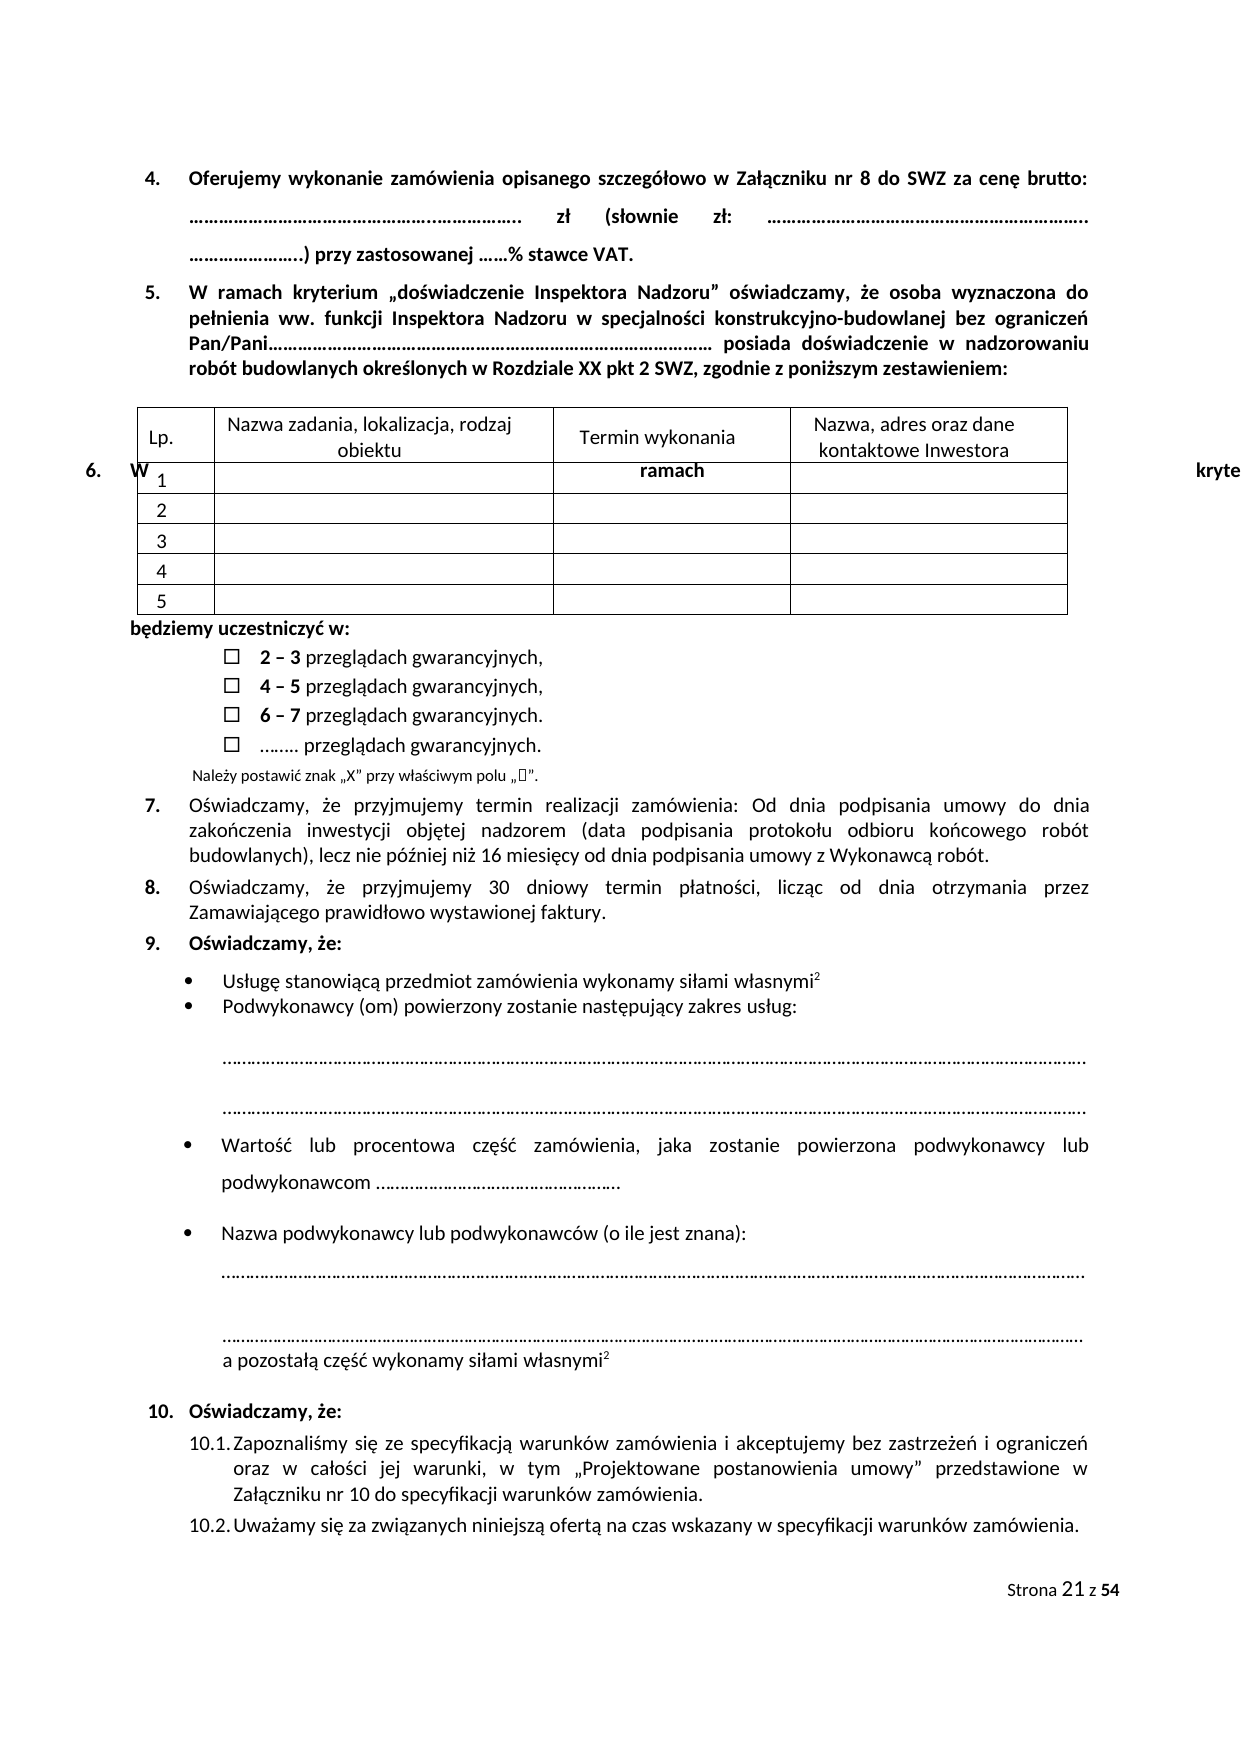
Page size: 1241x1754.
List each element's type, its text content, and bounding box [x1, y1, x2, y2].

text ……………………………………………………………………………………………………………………………………………………………… [221, 1258, 1090, 1284]
text ……………………………………………………………………………………………………………………………………………………………… [222, 1044, 1090, 1069]
table_cell [554, 494, 790, 523]
list Oświadczamy, że przyjmujemy 30 dniowy termin płatności, licząc od dnia otrzymania przez Zamawiającego prawidłowo wystawionej faktury. [144, 874, 1090, 925]
list Uważamy się za związanych niniejszą ofertą na czas wskazany w specyfikacji warunków zamówienia. [189, 1512, 1090, 1538]
table_cell [791, 494, 1067, 523]
table_header Lp. [138, 408, 214, 462]
table_cell [554, 585, 790, 614]
table_cell 3 [138, 524, 214, 553]
table_cell [791, 554, 1067, 583]
table_cell [554, 463, 790, 493]
table_header Termin wykonania [554, 408, 790, 462]
list Podwykonawcy (om) powierzony zostanie następujący zakres usług: [185, 994, 1090, 1019]
list Oświadczamy, że: [144, 931, 1090, 956]
table_header Nazwa, adres oraz dane kontaktowe Inwestora [791, 408, 1067, 462]
text ……………………………………………………………………………………………………………………………………………………………… [222, 1094, 1090, 1120]
table_cell [215, 524, 553, 553]
list Oświadczamy, że przyjmujemy termin realizacji zamówienia: Od dnia podpisania umowy do dnia zakończenia inwestycji objętej nadzorem (data podpisania protokołu odbioru końcowego robót budowlanych), lecz nie później niż 16 miesięcy od dnia podpisania umowy z Wykonawcą robót. [144, 792, 1090, 868]
table_cell [791, 463, 1067, 493]
list Usługę stanowiącą przedmiot zamówienia wykonamy siłami własnymi2 [185, 968, 1090, 993]
text ………………………………………………………………………………………………………………………………………………………………………a pozostałą część wykonamy siłami własnymi2 [222, 1322, 1090, 1373]
list Oświadczamy, że: [147, 1398, 1090, 1424]
table_cell 5 [138, 585, 214, 614]
table_cell [215, 554, 553, 583]
table_cell 1 [138, 463, 214, 493]
table_cell [791, 524, 1067, 553]
table_cell [215, 463, 553, 493]
table_cell [554, 524, 790, 553]
subtitle W ramach kryterium „doświadczenie Inspektora Nadzoru” oświadczamy, że osoba wyznaczona do pełnienia ww. funkcji Inspektora Nadzoru w specjalności konstrukcyjno-budowlanej bez ograniczeń Pan/Pani……………………………………………………………………………… posiada doświadczenie w nadzorowaniu robót budowlanych określonych w Rozdziale XX pkt 2 SWZ, zgodnie z poniższym zestawieniem: [144, 279, 1090, 381]
table_cell [554, 554, 790, 583]
table_cell [215, 585, 553, 614]
table_cell 2 [138, 494, 214, 523]
list Zapoznaliśmy się ze specyfikacją warunków zamówienia i akceptujemy bez zastrzeżeń i ograniczeń oraz w całości jej warunki, w tym „Projektowane postanowienia umowy” przedstawione w Załączniku nr 10 do specyfikacji warunków zamówienia. [189, 1430, 1090, 1506]
table_header Nazwa zadania, lokalizacja, rodzaj obiektu [215, 408, 553, 462]
subtitle 2 – 3 przeglądach gwarancyjnych, [222, 644, 1090, 669]
subtitle …….. przeglądach gwarancyjnych. [222, 732, 1090, 757]
subtitle 6 – 7 przeglądach gwarancyjnych. [222, 703, 1090, 728]
subtitle 4 – 5 przeglądach gwarancyjnych, [222, 673, 1090, 699]
list Wartość lub procentowa część zamówienia, jaka zostanie powierzona podwykonawcy lub podwykonawcom …………………………………………… [184, 1132, 1090, 1195]
subtitle Oferujemy wykonanie zamówienia opisanego szczegółowo w Załączniku nr 8 do SWZ za cenę brutto: …………………………………………..…………….. zł (słownie zł: ………………………………………………………..…………………..) przy zastosowanej ……% stawce VAT. [144, 165, 1090, 267]
table_cell [215, 494, 553, 523]
text Należy postawić znak „X” przy właściwym polu „”. [192, 763, 1090, 786]
table_cell [791, 585, 1067, 614]
subtitle W ramach kryterium „ilość przeglądów gwarancyjnych, w których będzie uczestniczył inspektor” oświadczamy, że będziemy uczestniczyć w: [85, 457, 1090, 640]
table_cell 4 [138, 554, 214, 583]
list Nazwa podwykonawcy lub podwykonawców (o ile jest znana): [184, 1220, 1090, 1246]
